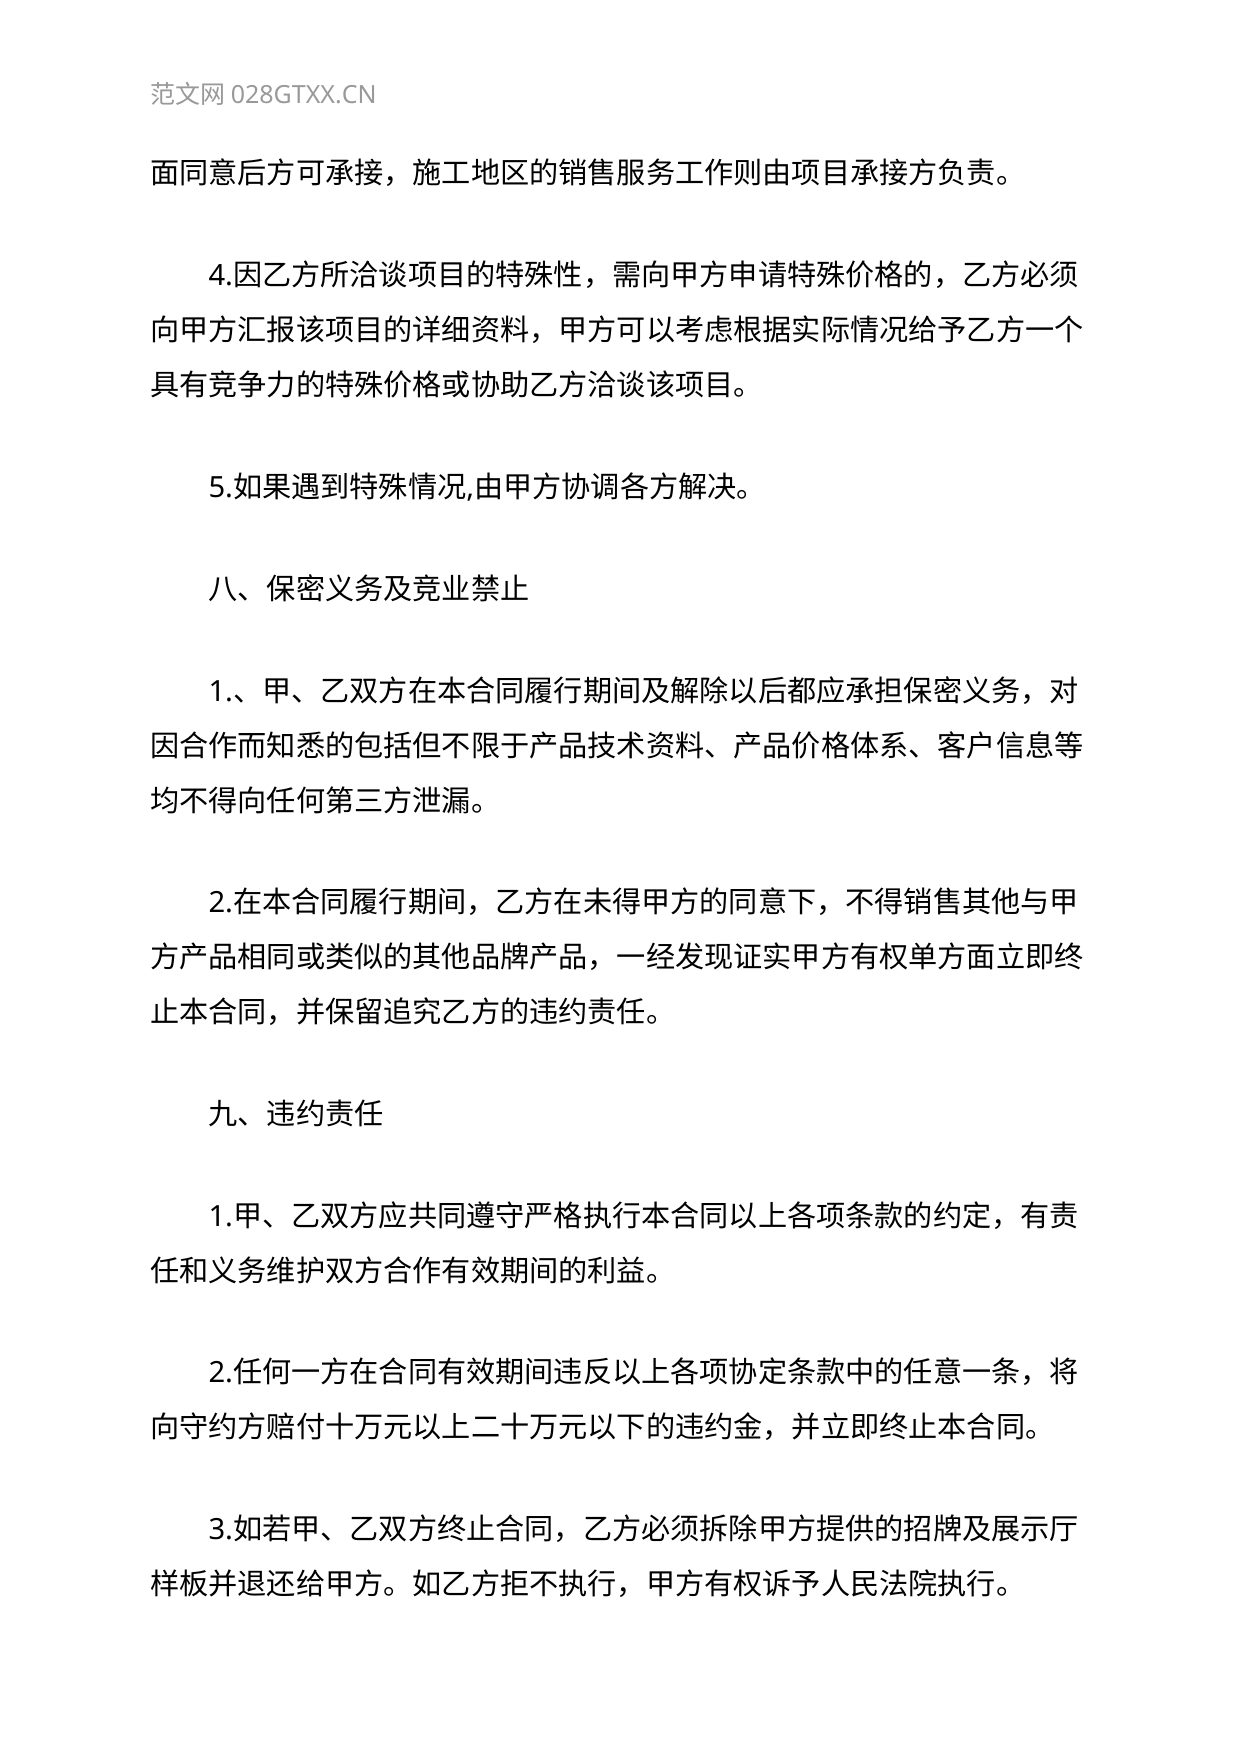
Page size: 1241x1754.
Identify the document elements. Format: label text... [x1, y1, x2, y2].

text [150, 150, 1090, 192]
text 八、保密义务及竞业禁止 [150, 565, 1090, 608]
text 3.如若甲、乙双方终止合同，乙方必须拆除甲方提供的招牌及展示厅样板并退还给甲方。如乙方拒不执行，甲方有权诉予人民法院执行。 [150, 1506, 1090, 1603]
text 5.如果遇到特殊情况,由甲方协调各方解决。 [150, 463, 1090, 506]
text 2.任何一方在合同有效期间违反以上各项协定条款中的任意一条，将向守约方赔付十万元以上二十万元以下的违约金，并立即终止本合同。 [150, 1349, 1090, 1446]
text 2.在本合同履行期间，乙方在未得甲方的同意下，不得销售其他与甲方产品相同或类似的其他品牌产品，一经发现证实甲方有权单方面立即终止本合同，并保留追究乙方的违约责任。 [150, 879, 1090, 1031]
text 1.、甲、乙双方在本合同履行期间及解除以后都应承担保密义务，对因合作而知悉的包括但不限于产品技术资料、产品价格体系、客户信息等均不得向任何第三方泄漏。 [150, 667, 1090, 819]
text 4.因乙方所洽谈项目的特殊性，需向甲方申请特殊价格的，乙方必须向甲方汇报该项目的详细资料，甲方可以考虑根据实际情况给予乙方一个具有竞争力的特殊价格或协助乙方洽谈该项目。 [150, 252, 1090, 404]
text 九、违约责任 [150, 1091, 1090, 1133]
text 1.甲、乙双方应共同遵守严格执行本合同以上各项条款的约定，有责任和义务维护双方合作有效期间的利益。 [150, 1192, 1090, 1289]
